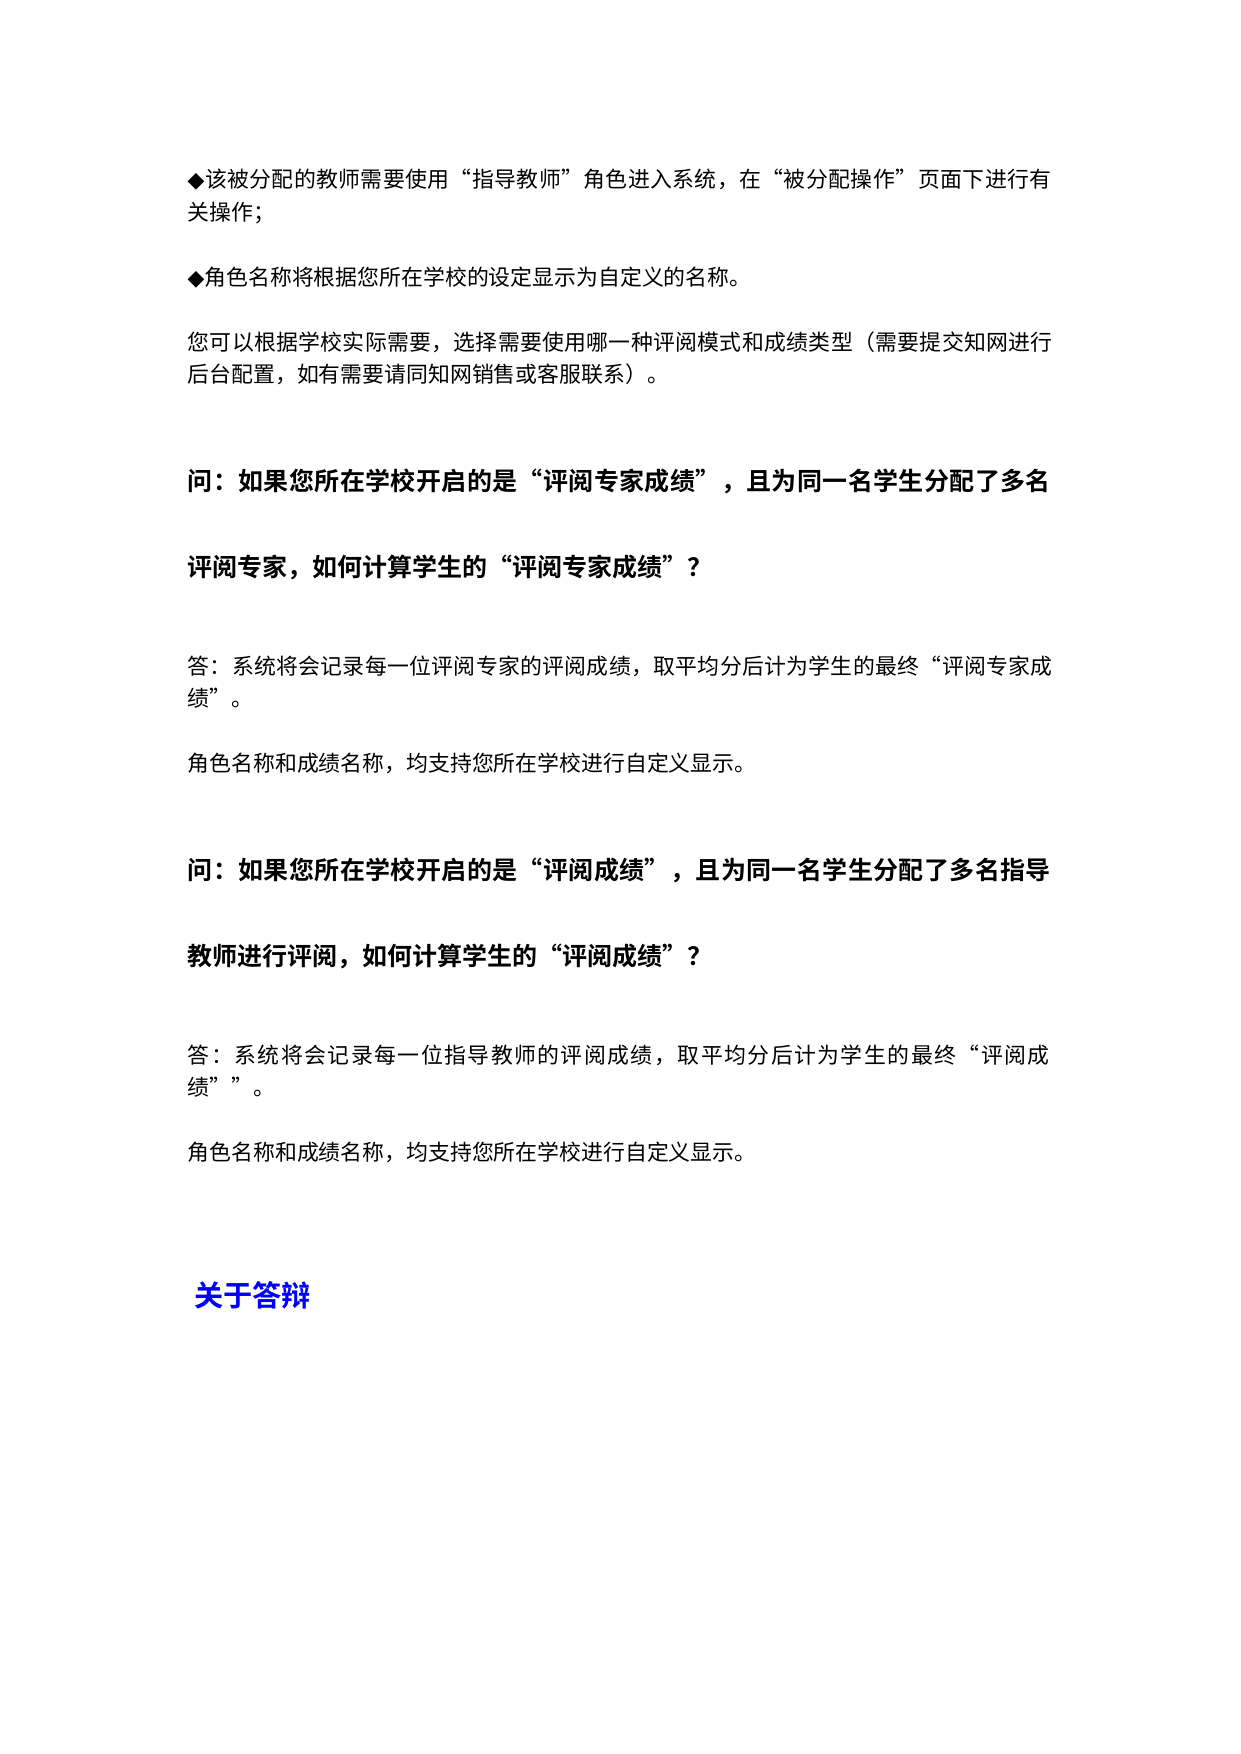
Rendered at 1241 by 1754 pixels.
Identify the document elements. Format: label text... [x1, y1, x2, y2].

text ◆该被分配的教师需要使用“指导教师”角色进入系统，在“被分配操作”页面下进行有关操作； [187, 162, 1053, 227]
subtitle 问：如果您所在学校开启的是“评阅成绩”，且为同一名学生分配了多名指导教师进行评阅，如何计算学生的“评阅成绩”？ [187, 836, 1053, 987]
text 答：系统将会记录每一位评阅专家的评阅成绩，取平均分后计为学生的最终“评阅专家成绩”。 [187, 648, 1053, 713]
text 答：系统将会记录每一位指导教师的评阅成绩，取平均分后计为学生的最终“评阅成绩””。 [187, 1037, 1053, 1102]
subtitle 关于答辩 [187, 1262, 1053, 1327]
subtitle 问：如果您所在学校开启的是“评阅专家成绩”，且为同一名学生分配了多名评阅专家，如何计算学生的“评阅专家成绩”？ [187, 447, 1053, 598]
text 角色名称和成绩名称，均支持您所在学校进行自定义显示。 [187, 1135, 1053, 1167]
text ◆角色名称将根据您所在学校的设定显示为自定义的名称。 [187, 259, 1053, 292]
text 您可以根据学校实际需要，选择需要使用哪一种评阅模式和成绩类型（需要提交知网进行后台配置，如有需要请同知网销售或客服联系）。 [187, 324, 1053, 389]
text 角色名称和成绩名称，均支持您所在学校进行自定义显示。 [187, 746, 1053, 778]
